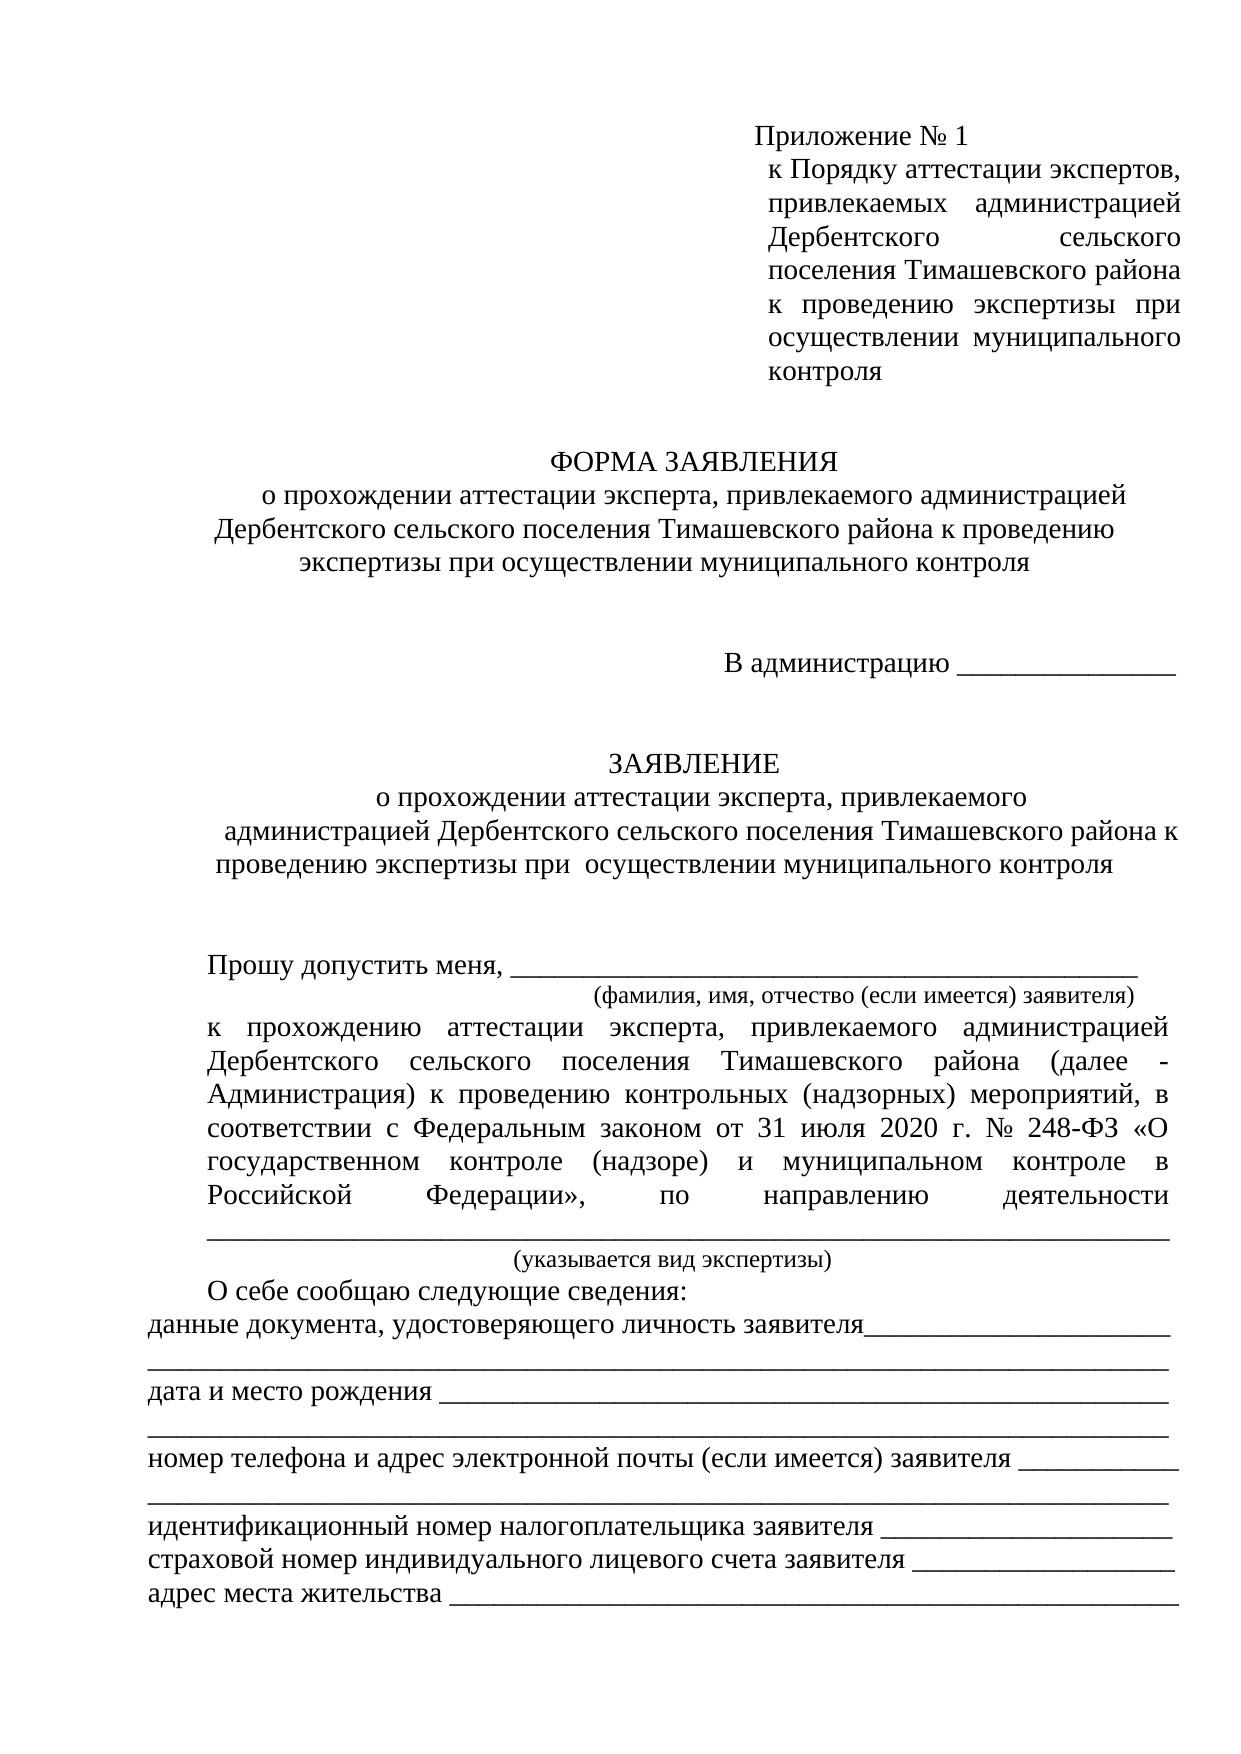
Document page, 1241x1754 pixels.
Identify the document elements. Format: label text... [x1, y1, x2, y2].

text ______________________________________________________________________ [148, 1474, 1181, 1508]
text (указывается вид экспертизы) [148, 1244, 1181, 1273]
text страховой номер индивидуального лицевого счета заявителя __________________ [148, 1541, 1181, 1575]
text администрацией Дербентского сельского поселения Тимашевского района к проведению экспертизы при осуществлении муниципального контроля [148, 813, 1181, 880]
text идентификационный номер налогоплательщика заявителя ____________________ [148, 1508, 1181, 1541]
text номер телефона и адрес электронной почты (если имеется) заявителя ___________ [148, 1441, 1181, 1474]
text дата и место рождения __________________________________________________ [148, 1373, 1181, 1407]
text В администрацию _______________ [148, 645, 1181, 679]
text к Порядку аттестации экспертов, привлекаемых администрацией Дербентского сельского поселения Тимашевского района к проведению экспертизы при осуществлении муниципального контроля [768, 152, 1181, 386]
text ______________________________________________________________________ [148, 1407, 1181, 1441]
text ФОРМА ЗАЯВЛЕНИЯ [148, 444, 1181, 477]
text данные документа, удостоверяющего личность заявителя_____________________ [148, 1306, 1181, 1340]
text О себе сообщаю следующие сведения: [148, 1273, 1181, 1306]
text к прохождению аттестации эксперта, привлекаемого администрацией Дербентского сельского поселения Тимашевского района (далее - Администрация) к проведению контрольных (надзорных) мероприятий, в соответствии с Федеральным законом от 31 июля 2020 г. № 248-ФЗ «О государственном контроле (надзоре) и муниципальном контроле в Российской Федерации», по направлению деятельности __________________________________________________________________ [207, 1009, 1169, 1239]
text адрес места жительства __________________________________________________ [148, 1575, 1181, 1608]
text Приложение № 1 [148, 118, 1181, 152]
text о прохождении аттестации эксперта, привлекаемого [148, 779, 1181, 813]
text ЗАЯВЛЕНИЕ [148, 746, 1181, 779]
text Прошу допустить меня, ___________________________________________ [148, 947, 1181, 981]
text (фамилия, имя, отчество (если имеется) заявителя) [148, 981, 1181, 1009]
text ______________________________________________________________________ [148, 1340, 1181, 1373]
text о прохождении аттестации эксперта, привлекаемого администрацией Дербентского сельского поселения Тимашевского района к проведению экспертизы при осуществлении муниципального контроля [148, 477, 1181, 578]
